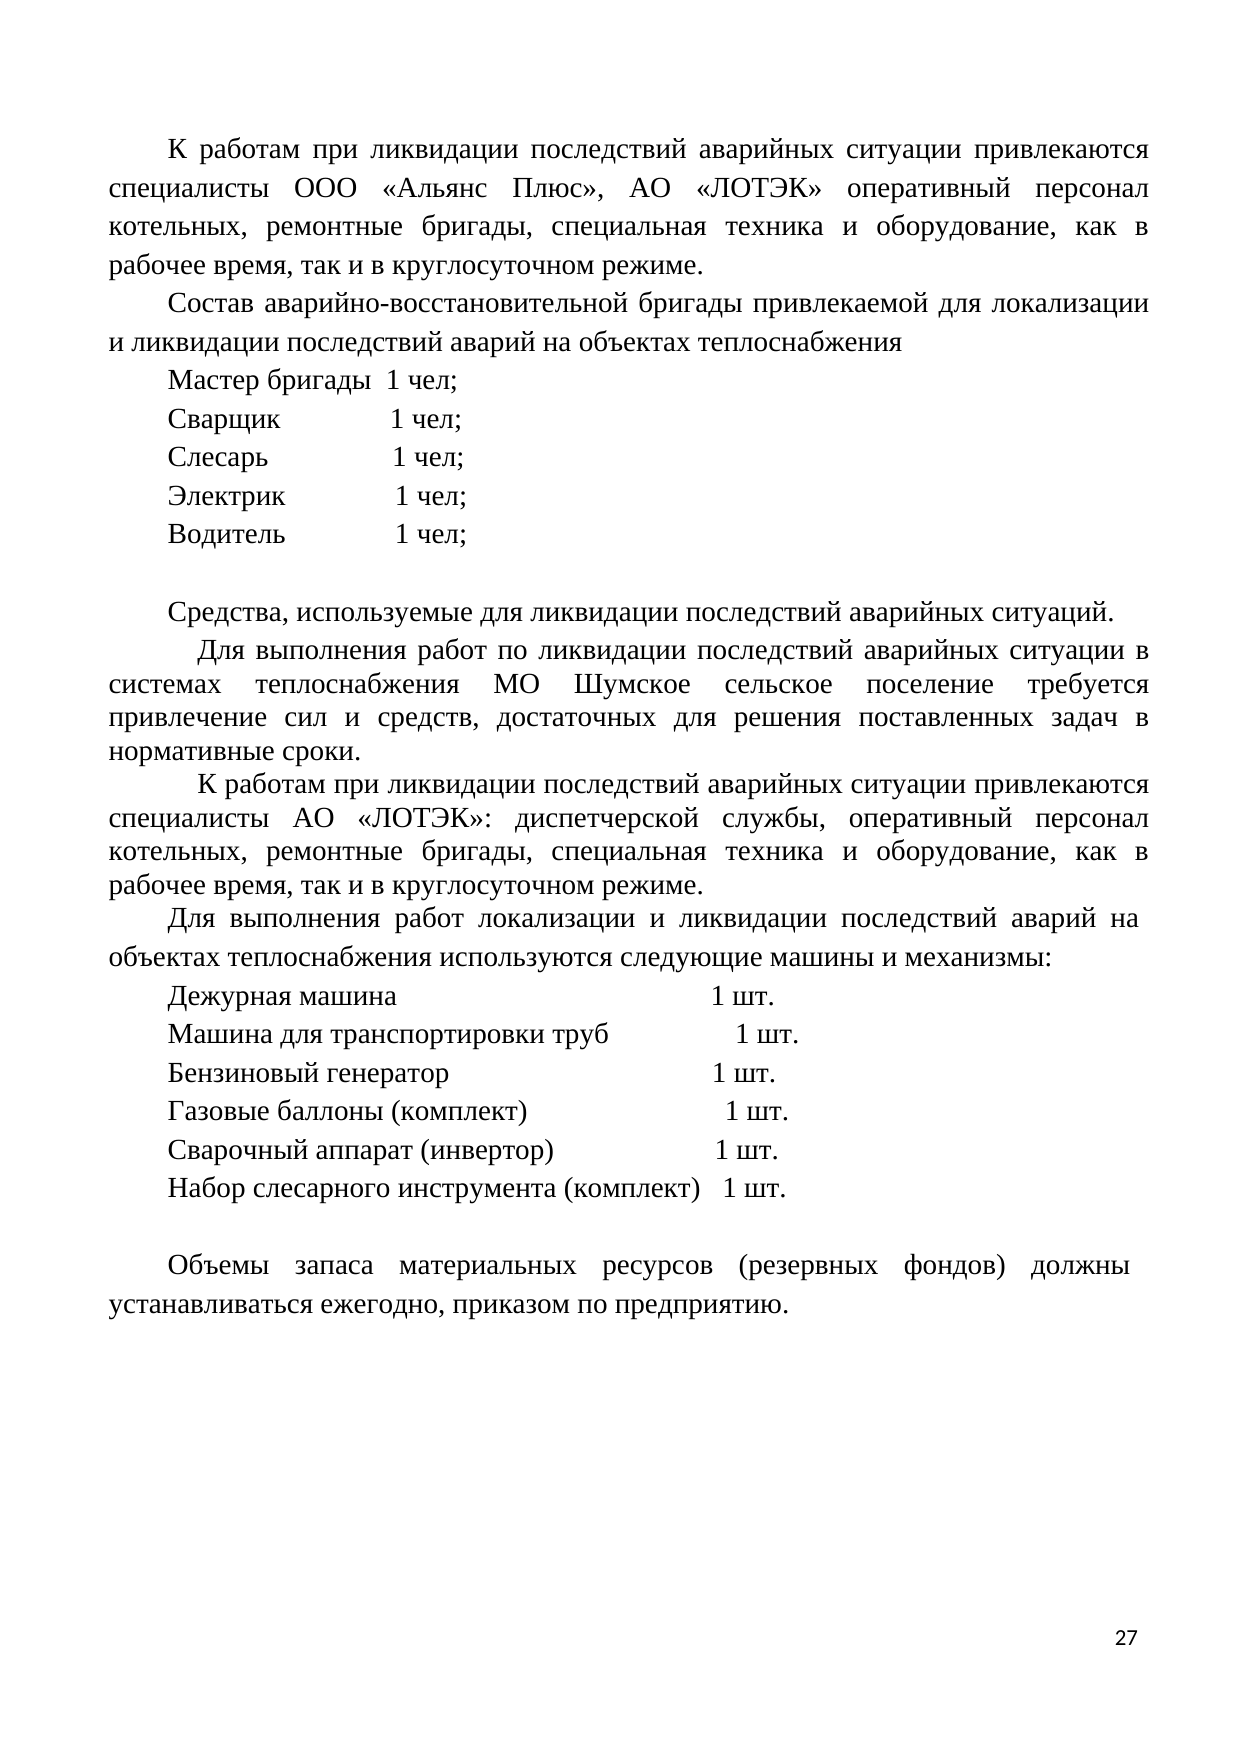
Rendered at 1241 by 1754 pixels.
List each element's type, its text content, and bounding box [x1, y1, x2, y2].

text Средства, используемые для ликвидации последствий аварийных ситуаций. [108, 594, 1140, 627]
text Водитель 1 чел; [108, 517, 1150, 550]
text Сварочный аппарат (инвертор) 1 шт. [108, 1132, 1140, 1165]
text Мастер бригады 1 чел; [108, 362, 1150, 396]
text Дежурная машина 1 шт. [108, 978, 1140, 1011]
text Газовые баллоны (комплект) 1 шт. [108, 1093, 1140, 1127]
text Бензиновый генератор 1 шт. [108, 1055, 1140, 1088]
text Машина для транспортировки труб 1 шт. [108, 1016, 1140, 1050]
text Слесарь 1 чел; [108, 439, 1150, 473]
text Состав аварийно-восстановительной бригады привлекаемой для локализации и ликвидации последствий аварий на объектах теплоснабжения [108, 285, 1150, 357]
text К работам при ликвидации последствий аварийных ситуации привлекаются специалисты ООО «Альянс Плюс», АО «ЛОТЭК» оперативный персонал котельных, ремонтные бригады, специальная техника и оборудование, как в рабочее время, так и в круглосуточном режиме. [108, 131, 1150, 280]
text Объемы запаса материальных ресурсов (резервных фондов) должны устанавливаться ежегодно, приказом по предприятию. [108, 1247, 1131, 1319]
text Для выполнения работ по ликвидации последствий аварийных ситуации в системах теплоснабжения МО Шумское сельское поселение требуется привлечение сил и средств, достаточных для решения поставленных задач в нормативные сроки. [108, 632, 1150, 766]
text Для выполнения работ локализации и ликвидации последствий аварий на объектах теплоснабжения используются следующие машины и механизмы: [108, 901, 1140, 973]
text Электрик 1 чел; [108, 478, 1150, 512]
text Сварщик 1 чел; [108, 401, 1150, 434]
text Набор слесарного инструмента (комплект) 1 шт. [108, 1170, 1140, 1204]
text К работам при ликвидации последствий аварийных ситуации привлекаются специалисты АО «ЛОТЭК»: диспетчерской службы, оперативный персонал котельных, ремонтные бригады, специальная техника и оборудование, как в рабочее время, так и в круглосуточном режиме. [108, 766, 1150, 901]
